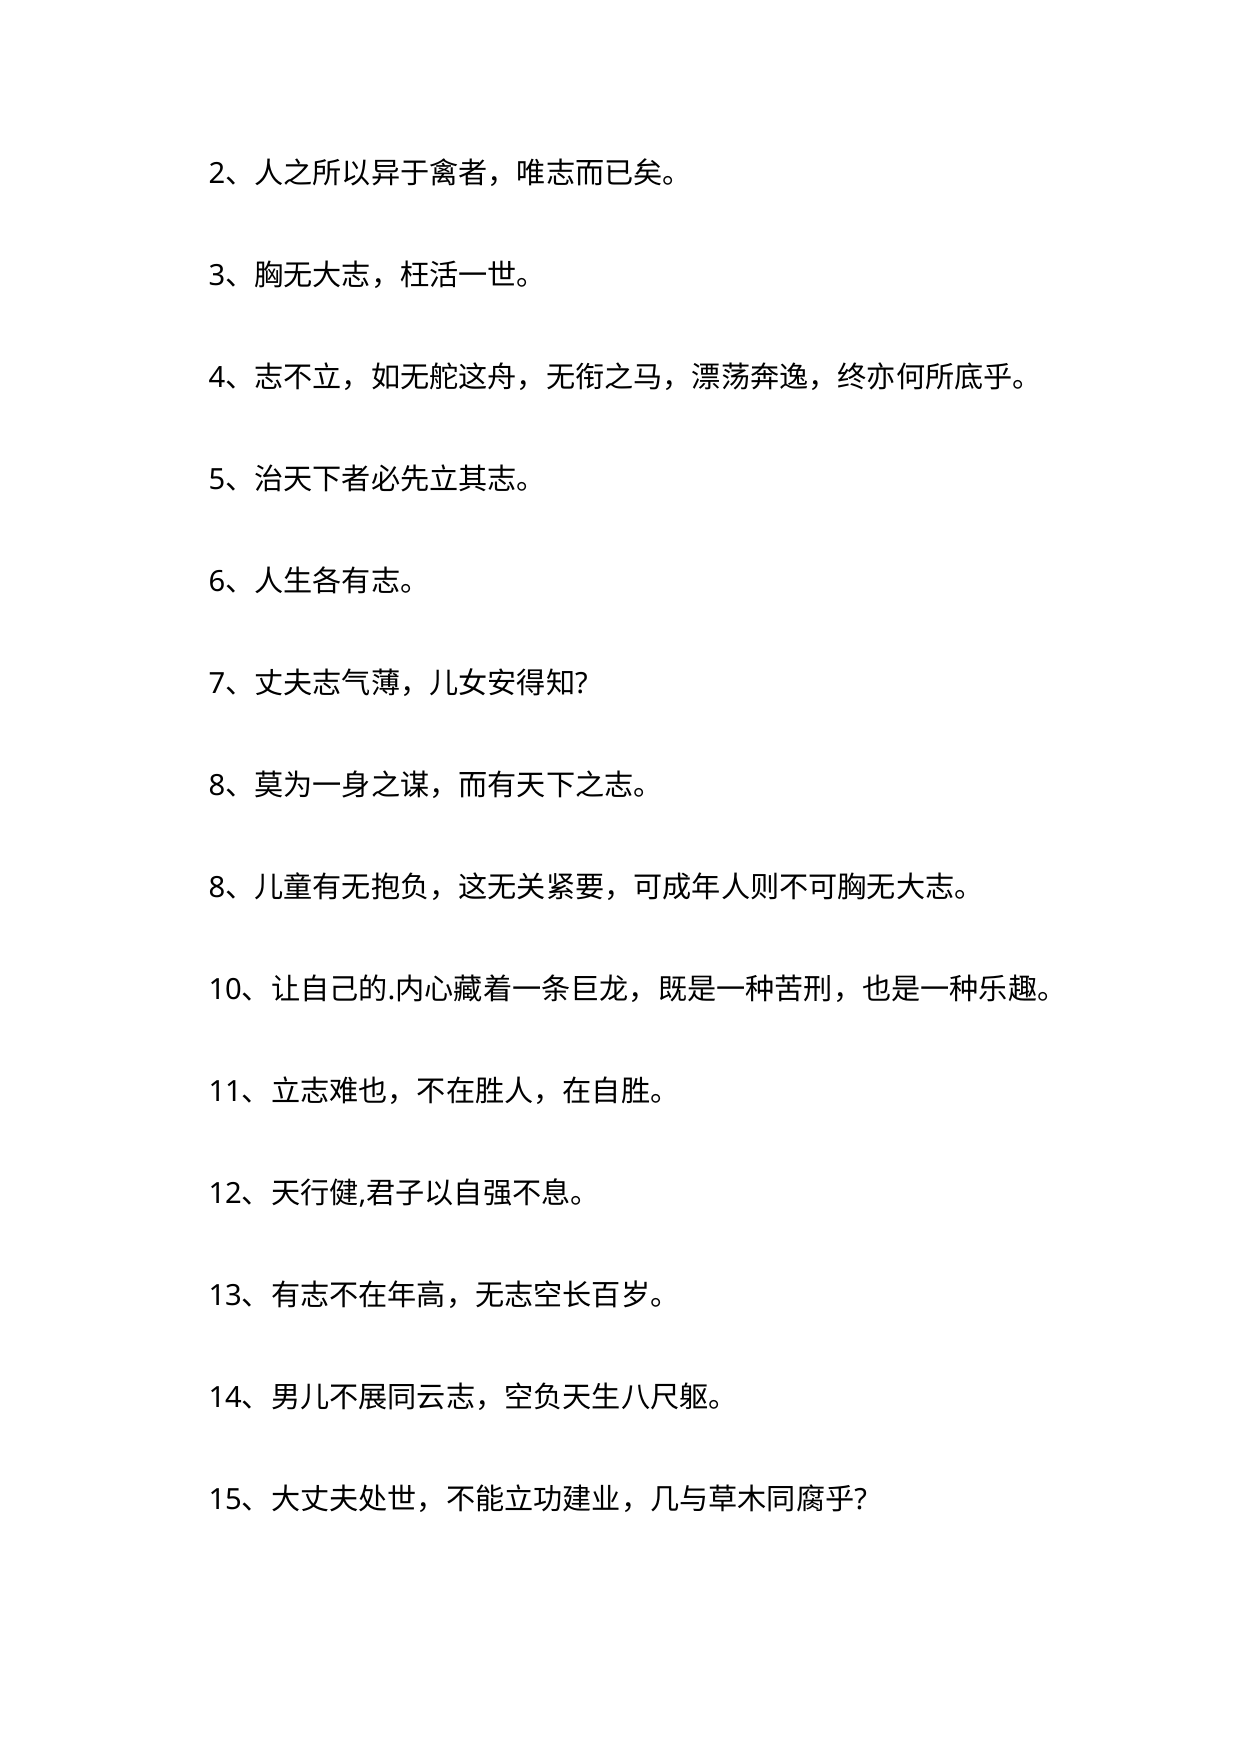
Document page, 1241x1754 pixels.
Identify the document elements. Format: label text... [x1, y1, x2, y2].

text 8、莫为一身之谋，而有天下之志。 [150, 762, 1090, 804]
text 12、天行健,君子以自强不息。 [150, 1170, 1090, 1212]
text 13、有志不在年高，无志空长百岁。 [150, 1272, 1090, 1314]
text 2、人之所以异于禽者，唯志而已矣。 [150, 150, 1090, 192]
text 3、胸无大志，枉活一世。 [150, 252, 1090, 294]
text 8、儿童有无抱负，这无关紧要，可成年人则不可胸无大志。 [150, 864, 1090, 906]
text 15、大丈夫处世，不能立功建业，几与草木同腐乎? [150, 1476, 1090, 1518]
text 10、让自己的.内心藏着一条巨龙，既是一种苦刑，也是一种乐趣。 [150, 966, 1090, 1008]
text 5、治天下者必先立其志。 [150, 456, 1090, 498]
text 11、立志难也，不在胜人，在自胜。 [150, 1068, 1090, 1110]
text 4、志不立，如无舵这舟，无衔之马，漂荡奔逸，终亦何所底乎。 [150, 354, 1090, 396]
text 6、人生各有志。 [150, 558, 1090, 600]
text 7、丈夫志气薄，儿女安得知? [150, 660, 1090, 702]
text 14、男儿不展同云志，空负天生八尺躯。 [150, 1374, 1090, 1416]
